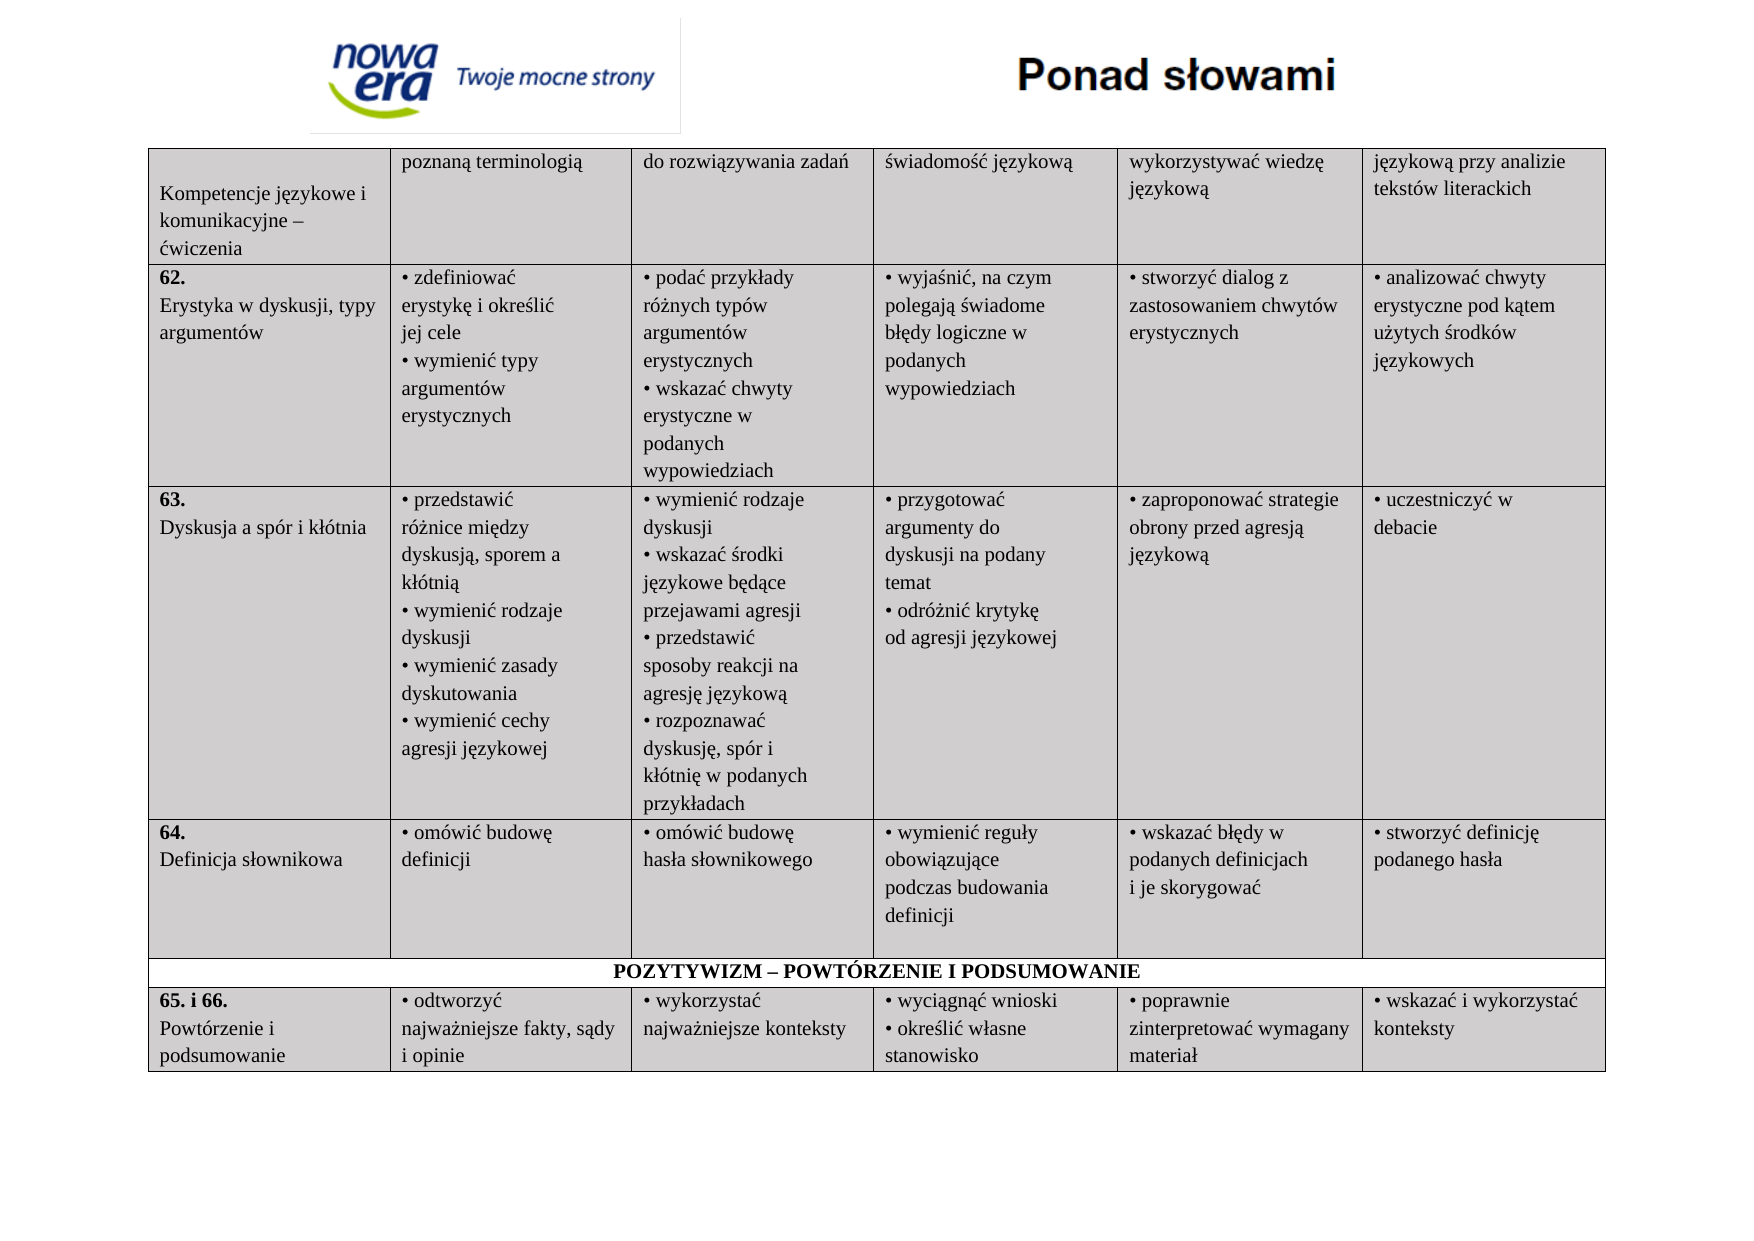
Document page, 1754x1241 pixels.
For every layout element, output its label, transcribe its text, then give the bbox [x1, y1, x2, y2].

table_cell • uczestniczyć w debacie [1363, 487, 1605, 819]
table_cell • posługiwać się nowo poznaną terminologią [391, 149, 631, 264]
table_cell • podać przykłady różnych typów argumentów erystycznych • wskazać chwyty erystyczne w podanych wypowiedziach [632, 265, 873, 486]
table_cell • poszerzać swoją świadomość językową [874, 149, 1117, 264]
table_cell • wymienić rodzaje dyskusji • wskazać środki językowe będące przejawami agresji • przedstawić sposoby reakcji na agresję językową • rozpoznawać dyskusję, spór i kłótnię w podanych przykładach [632, 487, 873, 819]
table_cell 62. Erystyka w dyskusji, typy argumentów [149, 265, 390, 486]
table_cell • odtworzyć najważniejsze fakty, sądy i opinie [391, 988, 631, 1071]
table_cell • omówić budowę definicji [391, 820, 631, 958]
table_cell • zdefiniować erystykę i określić jej cele • wymienić typy argumentów erystycznych [391, 265, 631, 486]
table_cell • przygotować argumenty do dyskusji na podany temat • odróżnić krytykę od agresji językowej [874, 487, 1117, 819]
table_cell • wyjaśnić, na czym polegają świadome błędy logiczne w podanych wypowiedziach [874, 265, 1117, 486]
table_cell • wymienić reguły obowiązujące podczas budowania definicji [874, 820, 1117, 958]
table_cell • poprawnie zinterpretować wymagany materiał • właściwie argumentować • uogólniać, podsumowywać i porównywać [1118, 988, 1362, 1071]
table_cell • stworzyć dialog z zastosowaniem chwytów erystycznych [1118, 265, 1362, 486]
table_cell • omówić budowę hasła słownikowego [632, 820, 873, 958]
table_cell 65. i 66. Powtórzenie i podsumowanie wiadomości [149, 988, 390, 1071]
table_cell 61. Kompetencje językowe i komunikacyjne – ćwiczenia [149, 149, 390, 264]
table_cell • stworzyć definicję podanego hasła [1363, 820, 1605, 958]
table_cell • analizować chwyty erystyczne pod kątem użytych środków językowych [1363, 265, 1605, 486]
table_cell • wskazać błędy w podanych definicjach i je skorygować [1118, 820, 1362, 958]
picture [310, 18, 682, 135]
table_cell • wykorzystać najważniejsze konteksty [632, 988, 873, 1071]
table_cell POZYTYWIZM – POWTÓRZENIE I PODSUMOWANIE [149, 959, 1605, 987]
table_cell • wykorzystywać teorię do rozwiązywania zadań [632, 149, 873, 264]
table_cell • wskazać i wykorzystać konteksty [1363, 988, 1605, 1071]
table_cell 63. Dyskusja a spór i kłótnia [149, 487, 390, 819]
table_cell 64. Definicja słownikowa [149, 820, 390, 958]
table_cell • wykorzystywać wiedzę językową przy analizie tekstów literackich [1363, 149, 1605, 264]
table_cell • funkcjonalnie wykorzystywać wiedzę językową [1118, 149, 1362, 264]
table_cell • wyciągnąć wnioski • określić własne stanowisko [874, 988, 1117, 1071]
table_cell • przedstawić różnice między dyskusją, sporem a kłótnią • wymienić rodzaje dyskusji • wymienić zasady dyskutowania • wymienić cechy agresji językowej [391, 487, 631, 819]
table_cell • zaproponować strategie obrony przed agresją językową [1118, 487, 1362, 819]
